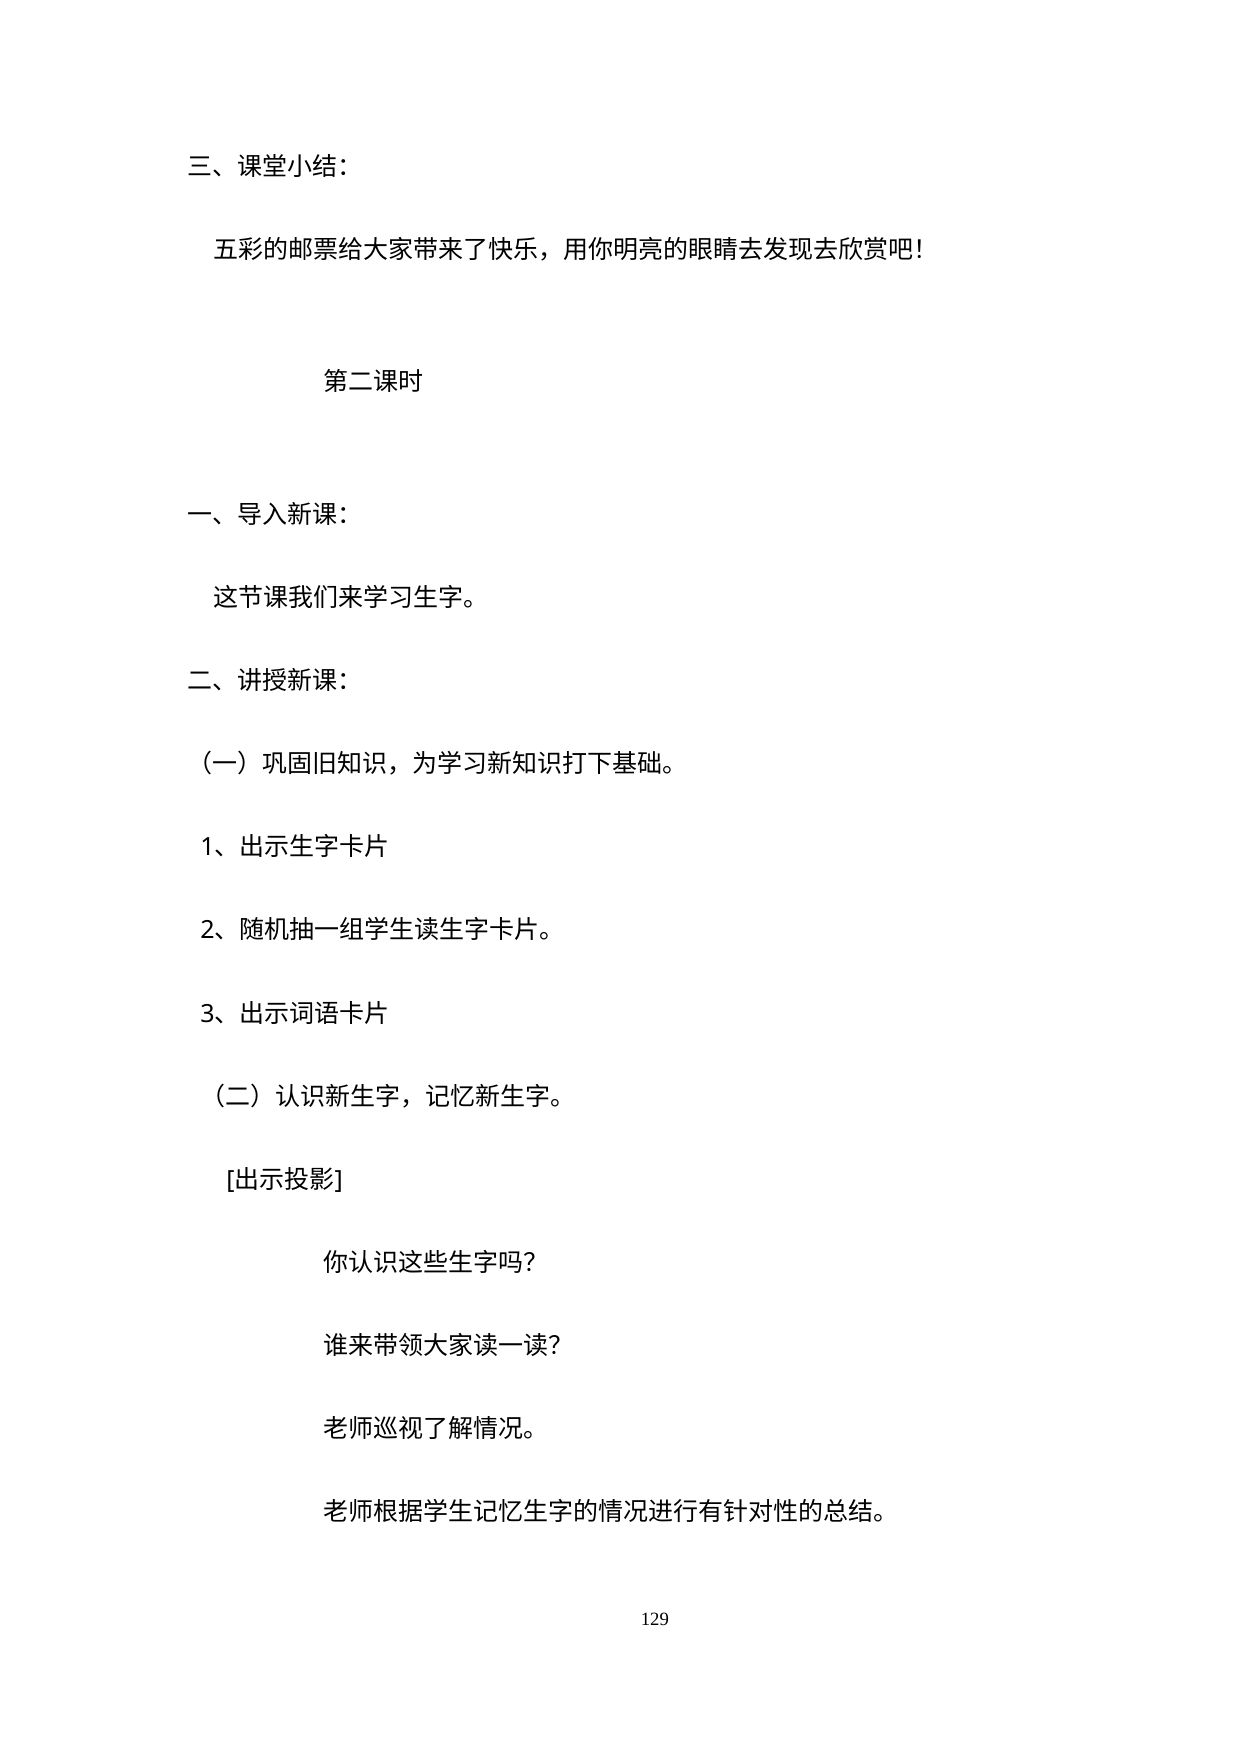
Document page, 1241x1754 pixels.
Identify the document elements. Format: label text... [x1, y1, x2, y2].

text 一、导入新课： [187, 480, 1122, 545]
text 老师巡视了解情况。 [187, 1394, 1122, 1459]
text （二）认识新生字，记忆新生字。 [187, 1062, 1122, 1127]
text 这节课我们来学习生字。 [187, 563, 1122, 628]
text 五彩的邮票给大家带来了快乐，用你明亮的眼睛去发现去欣赏吧！ [187, 215, 1122, 280]
text 1、出示生字卡片 [187, 812, 1122, 877]
text 第二课时 [187, 347, 1122, 412]
text 老师根据学生记忆生字的情况进行有针对性的总结。 [187, 1477, 1122, 1542]
text [出示投影] [187, 1145, 1122, 1210]
text 谁来带领大家读一读？ [187, 1311, 1122, 1376]
text 二、讲授新课： [187, 646, 1122, 711]
text （一）巩固旧知识，为学习新知识打下基础。 [187, 729, 1122, 794]
text 2、随机抽一组学生读生字卡片。 [187, 896, 1122, 961]
text 三、课堂小结： [187, 132, 1122, 197]
text 你认识这些生字吗？ [187, 1228, 1122, 1293]
text 3、出示词语卡片 [187, 979, 1122, 1044]
